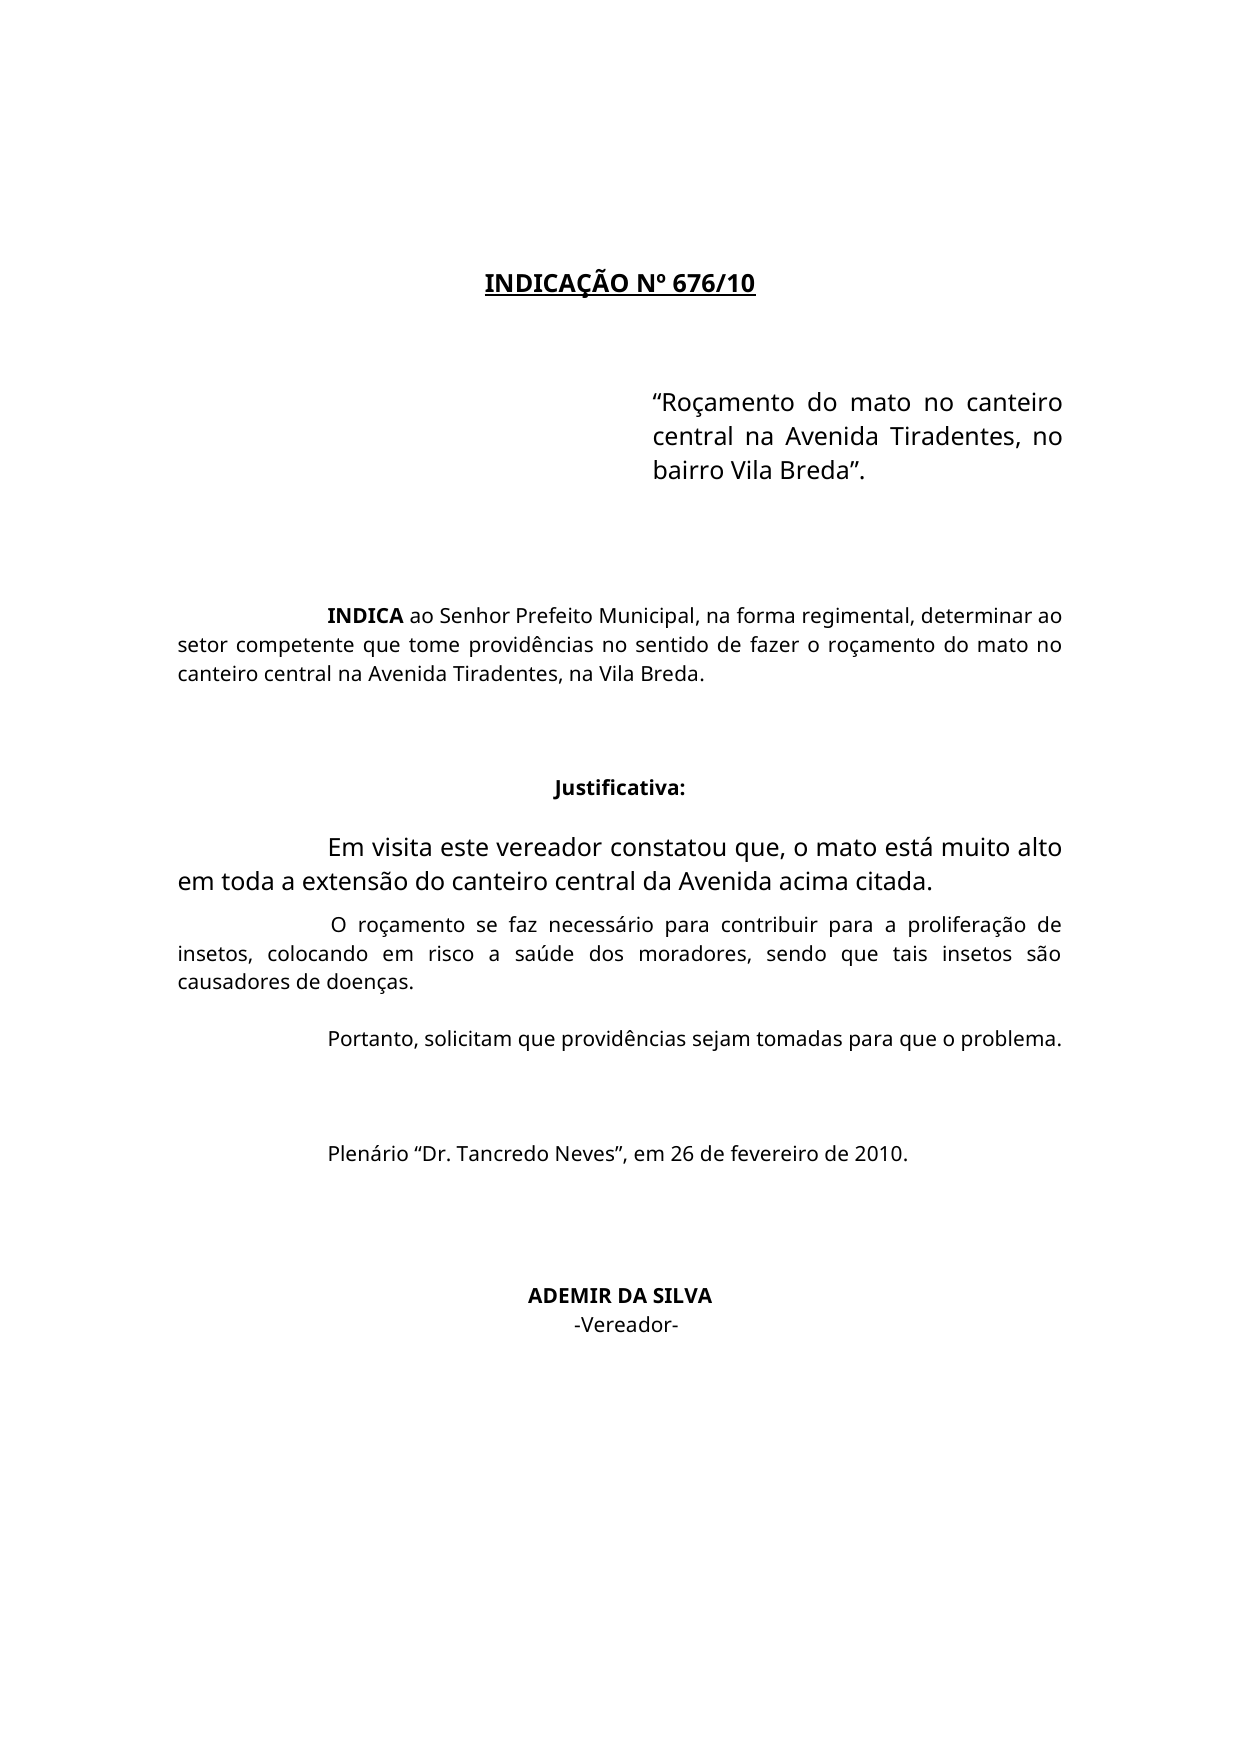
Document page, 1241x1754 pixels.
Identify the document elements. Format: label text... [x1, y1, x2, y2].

text O roçamento se faz necessário para contribuir para a proliferação de insetos, colocando em risco a saúde dos moradores, sendo que tais insetos são causadores de doenças. [177, 910, 1063, 996]
text “Roçamento do mato no canteiro central na Avenida Tiradentes, no bairro Vila Breda”. [652, 385, 1063, 487]
text ADEMIR DA SILVA [177, 1281, 1063, 1310]
text Em visita este vereador constatou que, o mato está muito alto em toda a extensão do canteiro central da Avenida acima citada. [177, 830, 1063, 898]
text Justificativa: [177, 773, 1063, 801]
text Plenário “Dr. Tancredo Neves”, em 26 de fevereiro de 2010. [177, 1138, 1063, 1167]
text Portanto, solicitam que providências sejam tomadas para que o problema. [177, 1024, 1063, 1053]
text -Vereador- [177, 1310, 1063, 1338]
title INDICAÇÃO Nº 676/10 [177, 266, 1063, 300]
text INDICA ao Senhor Prefeito Municipal, na forma regimental, determinar ao setor competente que tome providências no sentido de fazer o roçamento do mato no canteiro central na Avenida Tiradentes, na Vila Breda. [177, 601, 1063, 687]
